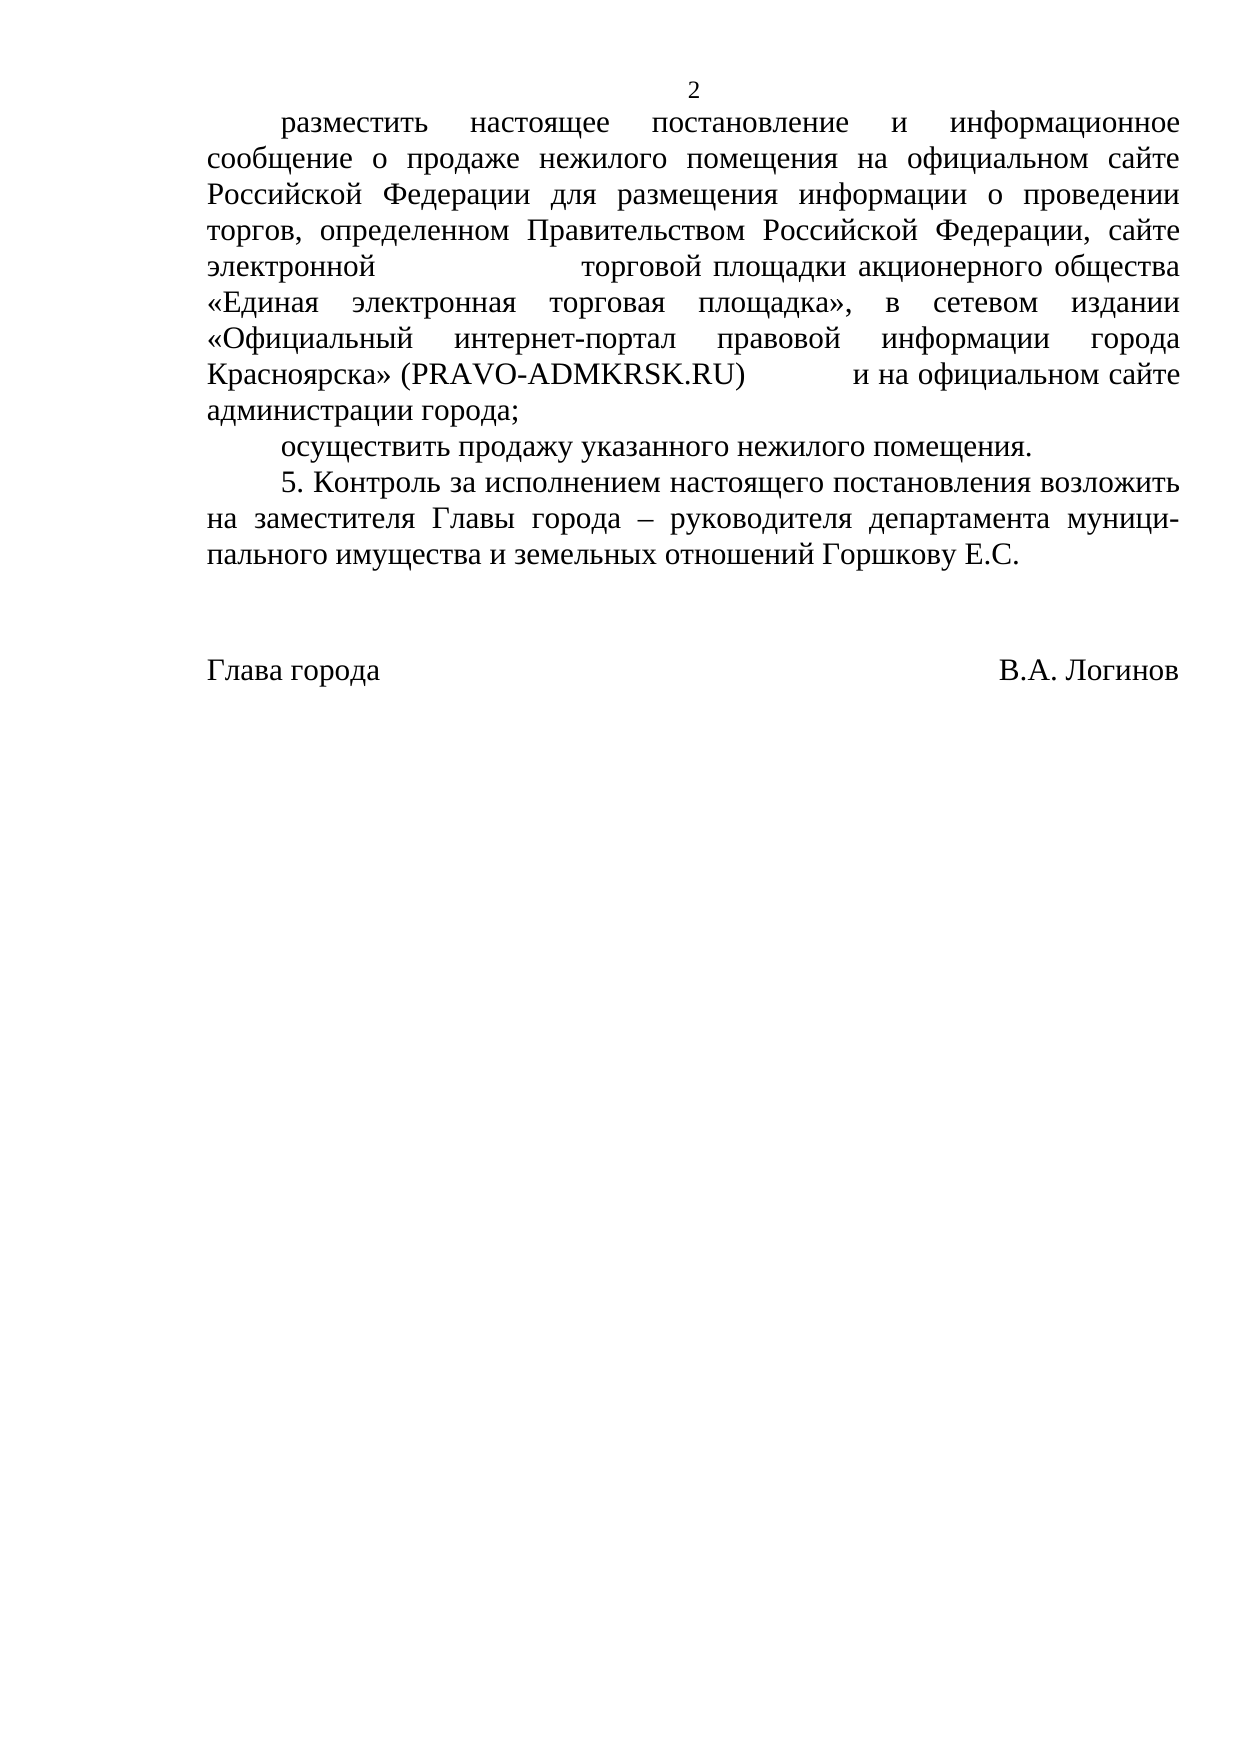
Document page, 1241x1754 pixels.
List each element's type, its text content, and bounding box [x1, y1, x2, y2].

text 5. Контроль за исполнением настоящего постановления возложить на заместителя Главы города – руководителя департамента муници-пального имущества и земельных отношений Горшкову Е.С. [207, 463, 1181, 571]
text Глава города В.А. Логинов [207, 657, 1181, 686]
text разместить настоящее постановление и информационное сообщение о продаже нежилого помещения на официальном сайте Российской Федерации для размещения информации о проведении торгов, определенном Правительством Российской Федерации, сайте электронной торговой площадки акционерного общества «Единая электронная торговая площадка», в сетевом издании «Официальный интернет-портал правовой информации города Красноярска» (PRAVO-ADMKRSK.RU) и на официальном сайте администрации города; [207, 104, 1181, 427]
text осуществить продажу указанного нежилого помещения. [207, 427, 1181, 463]
